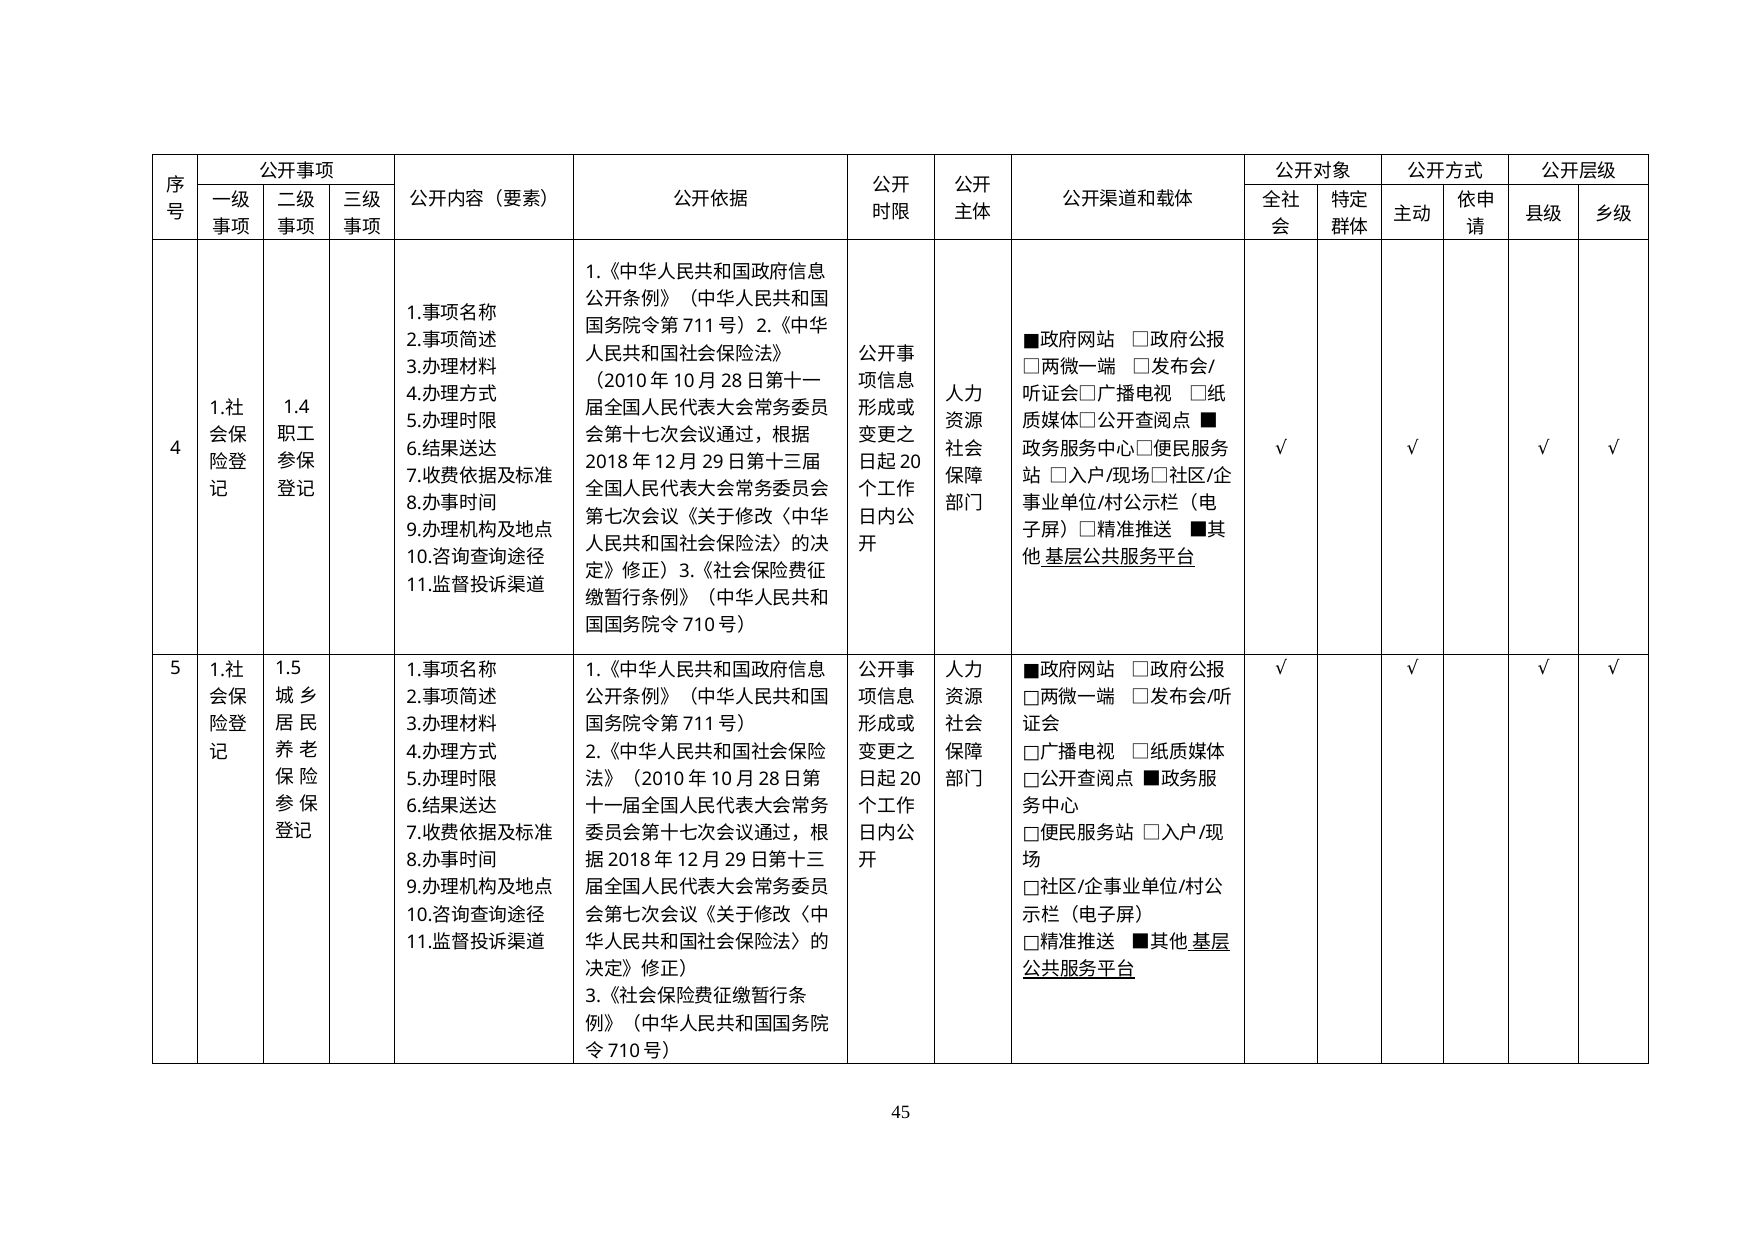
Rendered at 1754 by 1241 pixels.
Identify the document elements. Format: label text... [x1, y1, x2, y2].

table_cell [1318, 655, 1381, 1062]
table_cell 1.社会保险登记 [198, 655, 263, 1062]
table_cell √ [1579, 240, 1648, 654]
table_cell 公开事项信息形成或变更之日起20个工作日内公开 [848, 655, 934, 1062]
table_cell 5 [153, 655, 197, 1062]
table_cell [395, 655, 573, 1062]
table_cell √ [1245, 655, 1317, 1062]
table_cell 1.社会保险登记 [198, 240, 263, 654]
table_header 公开 主体 [935, 155, 1011, 239]
table_cell 二级事项 [264, 185, 329, 239]
table_cell 主动 [1382, 185, 1443, 239]
table_header 公开渠道和载体 [1012, 155, 1244, 239]
table_cell [1318, 240, 1381, 654]
table_cell [1444, 240, 1508, 654]
table_cell 依申请 [1444, 185, 1508, 239]
table_cell 人力资源社会保障部门 [935, 240, 1011, 654]
table_cell 特定群体 [1318, 185, 1381, 239]
table_cell √ [1382, 655, 1443, 1062]
table_header 公开 时限 [848, 155, 934, 239]
table_cell √ [1509, 240, 1578, 654]
table_cell 1.事项名称 2.事项简述 3.办理材料 4.办理方式 5.办理时限 6.结果送达 7.收费依据及标准 8.办事时间 9.办理机构及地点 10.咨询查询途径 11.监督投诉渠道 [395, 240, 573, 654]
table_header 序号 [153, 155, 197, 239]
table_cell 县级 [1509, 185, 1578, 239]
table_cell 公开事项信息形成或变更之日起20个工作日内公开 [848, 240, 934, 654]
table_cell [330, 655, 394, 1062]
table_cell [1012, 655, 1244, 1062]
table_header 公开事项 [198, 155, 394, 184]
table_cell 三级事项 [330, 185, 394, 239]
table_cell 乡级 [1579, 185, 1648, 239]
table_cell [1444, 655, 1508, 1062]
table_cell [330, 240, 394, 654]
table_cell 1.5城乡居民养老保险参保登记 [264, 655, 329, 1062]
table_cell √ [1509, 655, 1578, 1062]
table_cell √ [1245, 240, 1317, 654]
table_cell 人力资源社会保障部门 [935, 655, 1011, 1062]
table_cell 1.4职工参保登记 [264, 240, 329, 654]
table_cell 4 [153, 240, 197, 654]
table_cell √ [1579, 655, 1648, 1062]
table_cell 一级事项 [198, 185, 263, 239]
table_header 公开依据 [574, 155, 847, 239]
table_header 公开对象 [1245, 155, 1381, 184]
table_header 公开方式 [1382, 155, 1508, 184]
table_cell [574, 655, 847, 1062]
table_cell √ [1382, 240, 1443, 654]
table_cell ■政府网站 □政府公报□两微一端 □发布会/听证会□广播电视 □纸质媒体□公开查阅点 ■政务服务中心□便民服务站 □入户/现场□社区/企事业单位/村公示栏（电子屏）□精准推送 ■其他 基层公共服务平台 [1012, 240, 1244, 654]
table_cell 全社会 [1245, 185, 1317, 239]
table_header 公开层级 [1509, 155, 1648, 184]
table_header 公开内容（要素） [395, 155, 573, 239]
